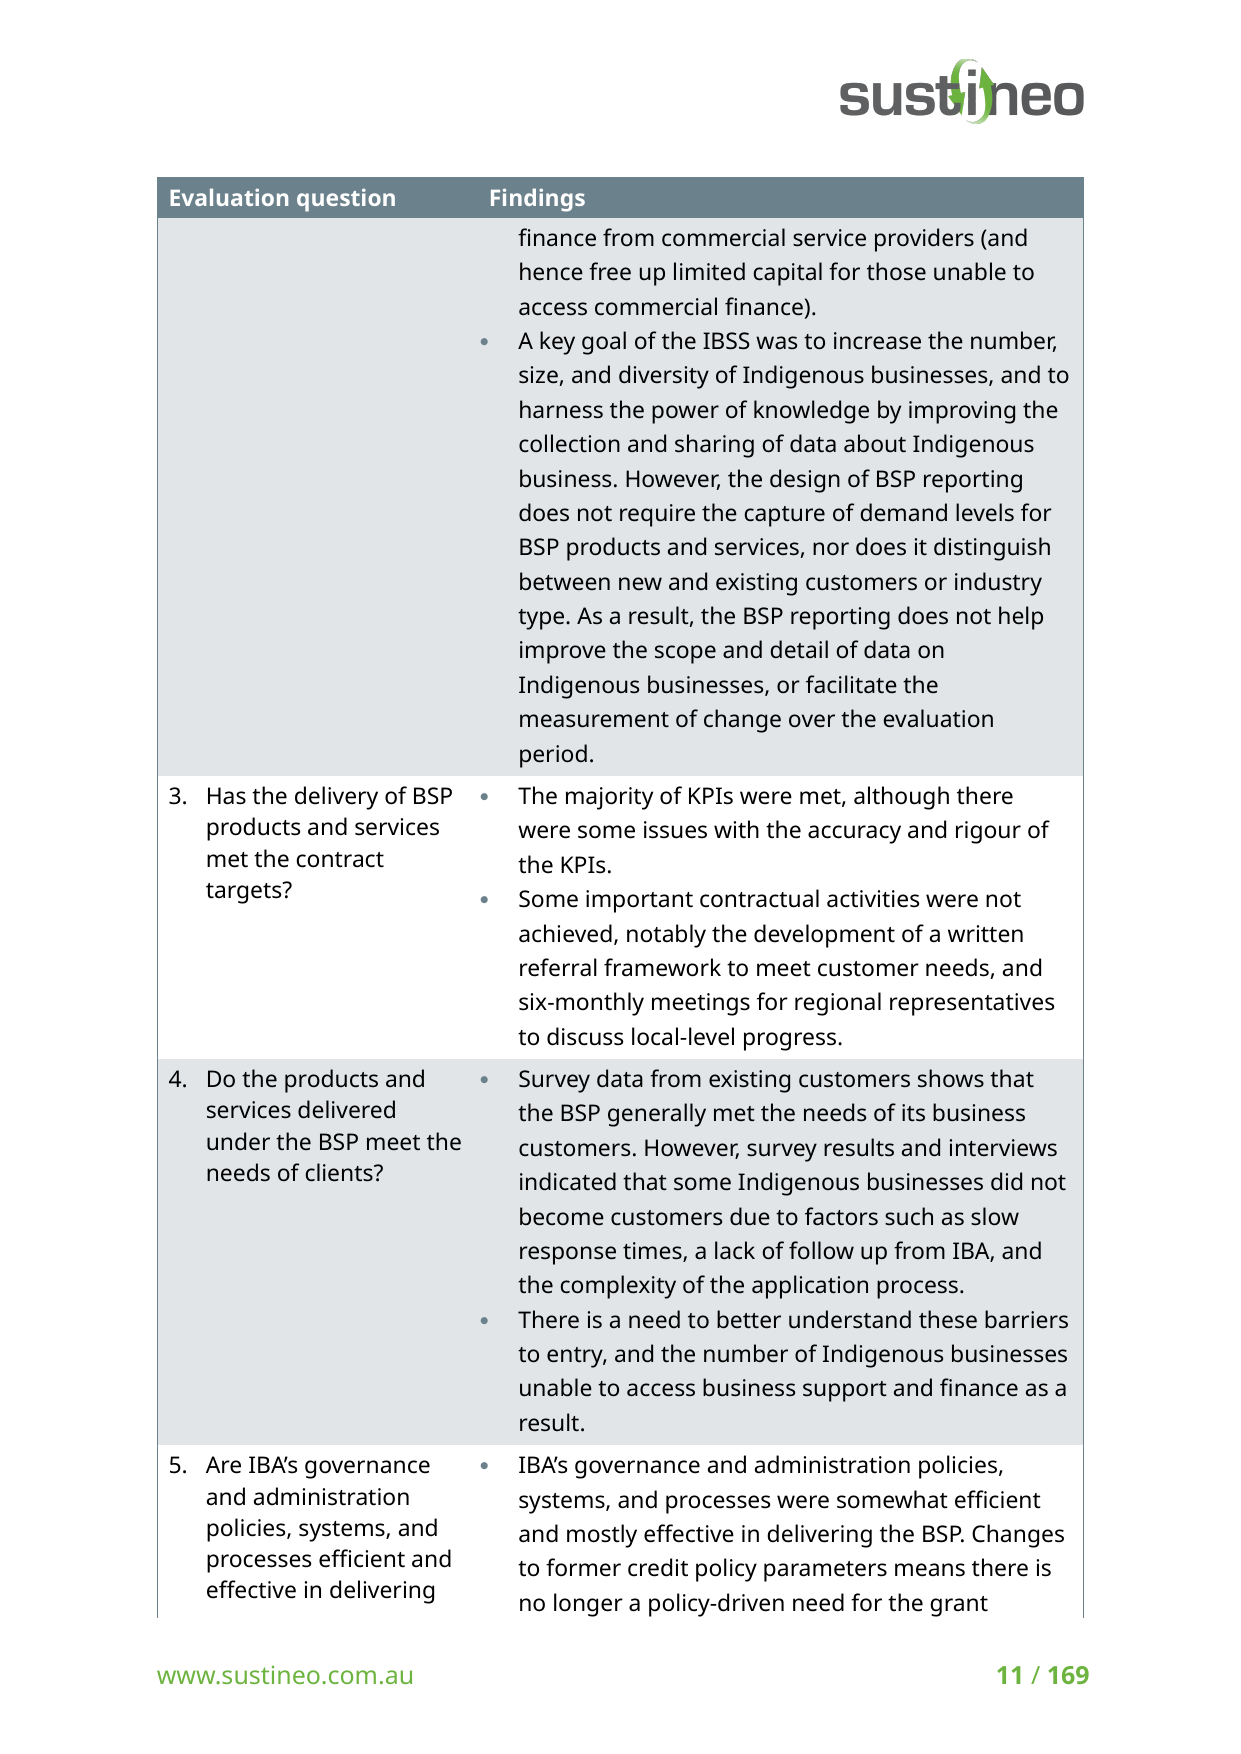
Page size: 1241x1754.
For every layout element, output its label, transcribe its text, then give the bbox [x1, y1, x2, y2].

picture [840, 59, 1084, 124]
table_header Evaluation question [158, 178, 477, 218]
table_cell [477, 218, 1083, 776]
table_cell Has the delivery of BSP products and services met the contract targets? [158, 776, 477, 1059]
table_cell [158, 1445, 477, 1618]
table_cell Do the products and services delivered under the BSP meet the needs of clients? [158, 1059, 477, 1445]
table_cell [158, 218, 477, 776]
table_cell The majority of KPIs were met, although there were some issues with the accuracy and rigour of the KPIs. Some important contractual activities were not achieved, notably the development of a written referral framework to meet customer needs, and six-monthly meetings for regional representatives to discuss local-level progress. [477, 776, 1083, 1059]
table_header Findings [477, 178, 1083, 218]
table_cell Survey data from existing customers shows that the BSP generally met the needs of its business customers. However, survey results and interviews indicated that some Indigenous businesses did not become customers due to factors such as slow response times, a lack of follow up from IBA, and the complexity of the application process. There is a need to better understand these barriers to entry, and the number of Indigenous businesses unable to access business support and finance as a result. [477, 1059, 1083, 1445]
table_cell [477, 1445, 1083, 1618]
